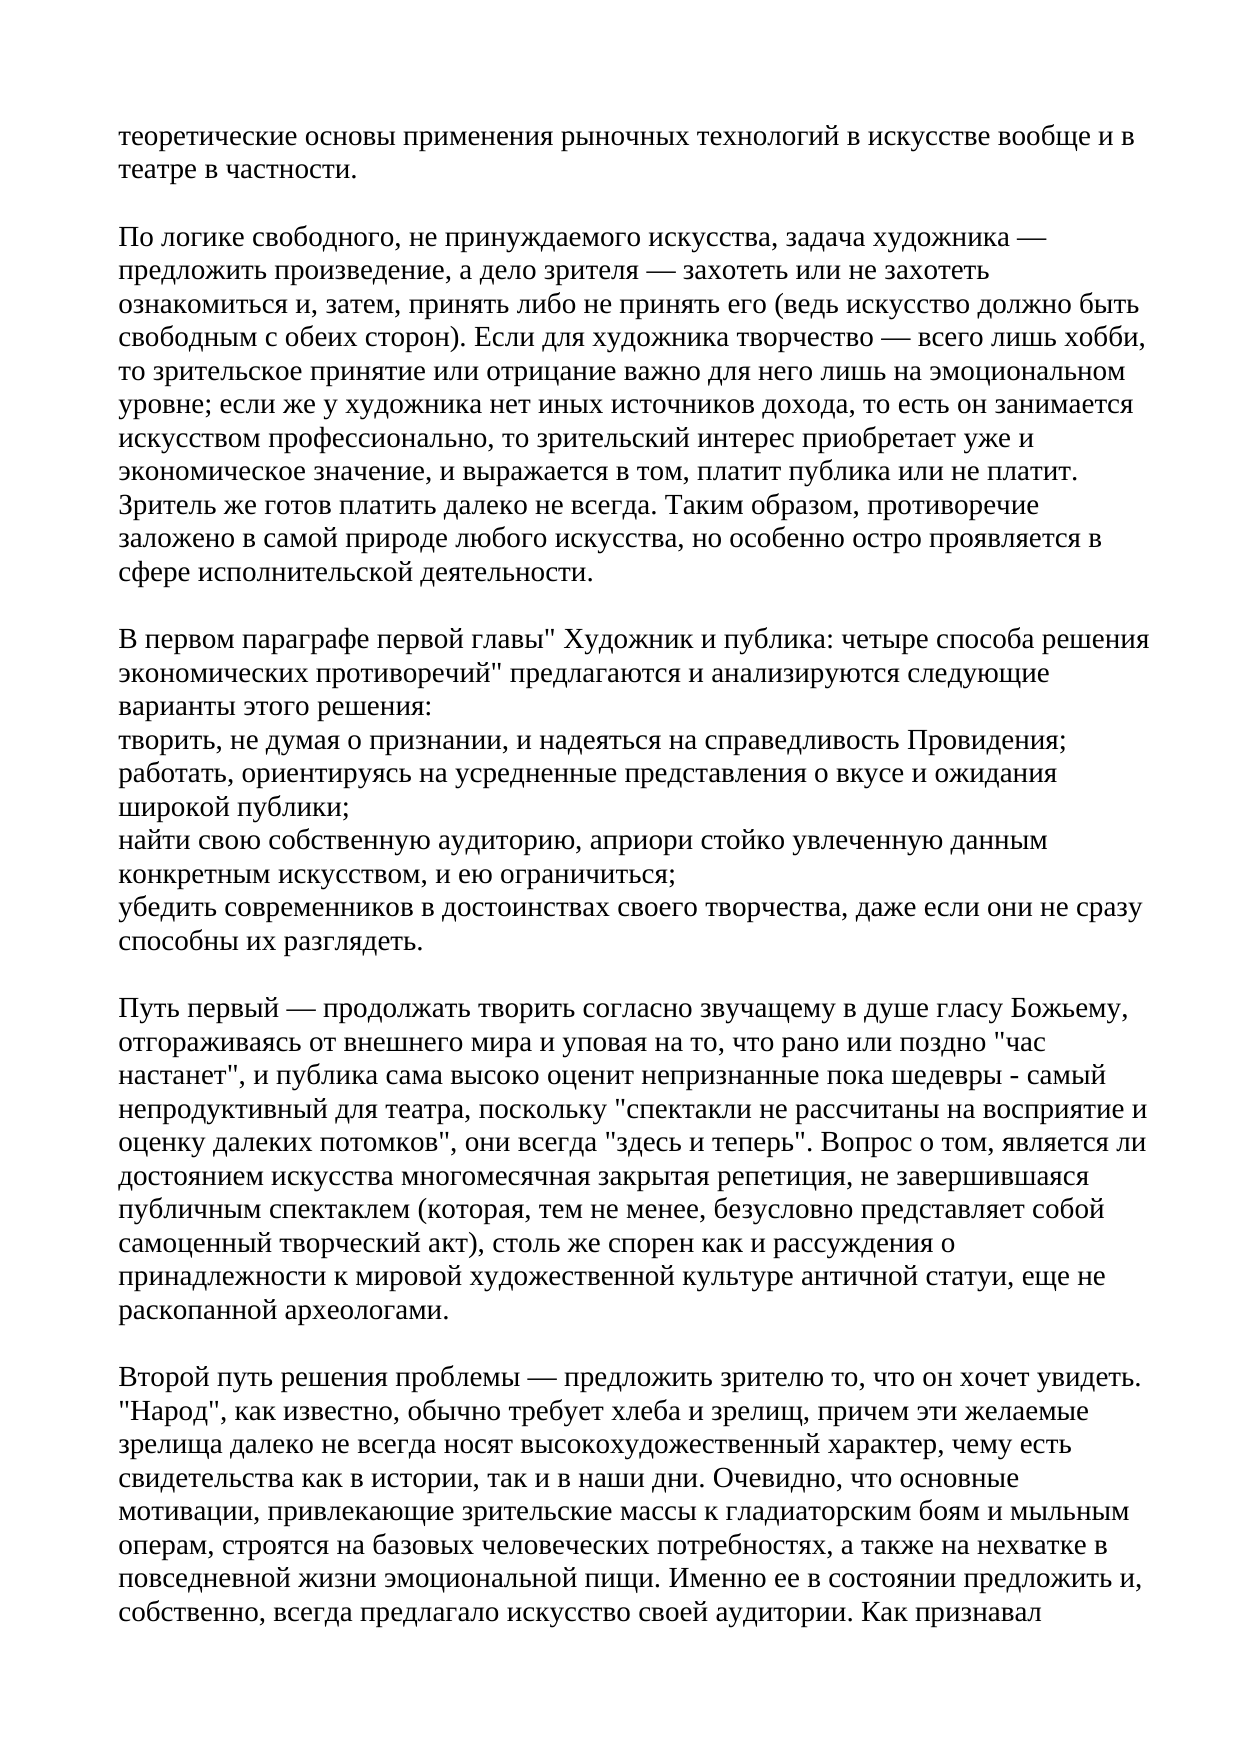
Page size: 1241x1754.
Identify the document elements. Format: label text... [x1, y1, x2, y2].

text убедить современников в достоинствах своего творчества, даже если они не сразу способны их разглядеть. [118, 889, 1152, 957]
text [118, 118, 1152, 185]
text По логике свободного, не принуждаемого искусства, задача художника — предложить произведение, а дело зрителя — захотеть или не захотеть ознакомиться и, затем, принять либо не принять его (ведь искусство должно быть свободным с обеих сторон). Если для художника творчество — всего лишь хобби, то зрительское принятие или отрицание важно для него лишь на эмоциональном уровне; если же у художника нет иных источников дохода, то есть он занимается искусством профессионально, то зрительский интерес приобретает уже и экономическое значение, и выражается в том, платит публика или не платит. Зритель же готов платить далеко не всегда. Таким образом, противоречие заложено в самой природе любого искусства, но особенно остро проявляется в сфере исполнительской деятельности. [118, 219, 1152, 588]
text Путь первый — продолжать творить согласно звучащему в душе гласу Божьему, отгораживаясь от внешнего мира и уповая на то, что рано или поздно "час настанет", и публика сама высоко оценит непризнанные пока шедевры - самый непродуктивный для театра, поскольку "спектакли не рассчитаны на восприятие и оценку далеких потомков", они всегда "здесь и теперь". Вопрос о том, является ли достоянием искусства многомесячная закрытая репетиция, не завершившаяся публичным спектаклем (которая, тем не менее, безусловно представляет собой самоценный творческий акт), столь же спорен как и рассуждения о принадлежности к мировой художественной культуре античной статуи, еще не раскопанной археологами. [118, 990, 1152, 1326]
text найти свою собственную аудиторию, априори стойко увлеченную данным конкретным искусством, и ею ограничиться; [118, 822, 1152, 889]
text В первом параграфе первой главы" Художник и публика: четыре способа решения экономических противоречий" предлагаются и анализируются следующие варианты этого решения: [118, 621, 1152, 722]
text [118, 1359, 1152, 1627]
text творить, не думая о признании, и надеяться на справедливость Провидения; [118, 722, 1152, 755]
text работать, ориентируясь на усредненные представления о вкусе и ожидания широкой публики; [118, 755, 1152, 822]
